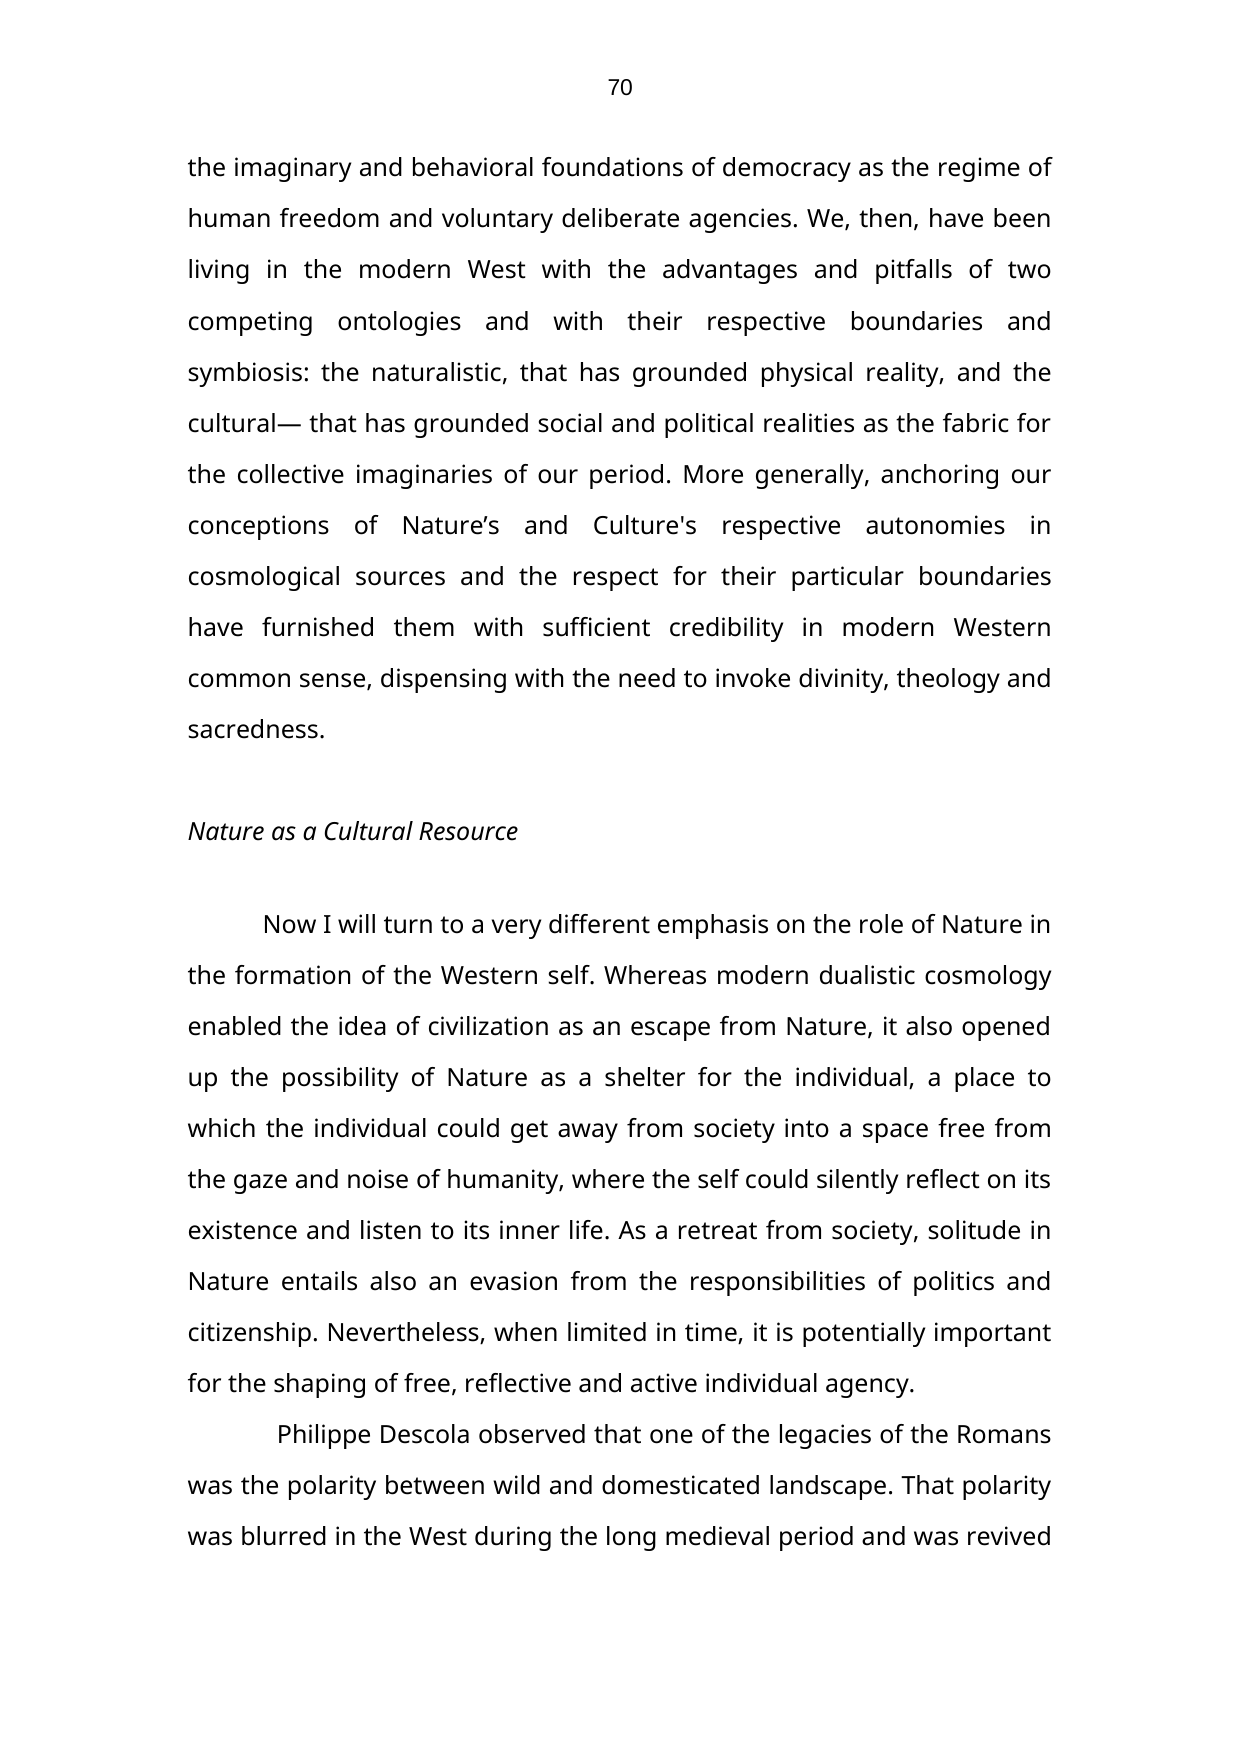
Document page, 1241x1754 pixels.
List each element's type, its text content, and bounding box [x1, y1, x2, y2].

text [187, 150, 1053, 746]
text Nature as a Cultural Resource [187, 813, 1053, 848]
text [187, 1417, 1053, 1553]
text Now I will turn to a very different emphasis on the role of Nature in the formation of the Western self. Whereas modern dualistic cosmology enabled the idea of civilization as an escape from Nature, it also opened up the possibility of Nature as a shelter for the individual, a place to which the individual could get away from society into a space free from the gaze and noise of humanity, where the self could silently reflect on its existence and listen to its inner life. As a retreat from society, solitude in Nature entails also an evasion from the responsibilities of politics and citizenship. Nevertheless, when limited in time, it is potentially important for the shaping of free, reflective and active individual agency. [187, 907, 1053, 1400]
